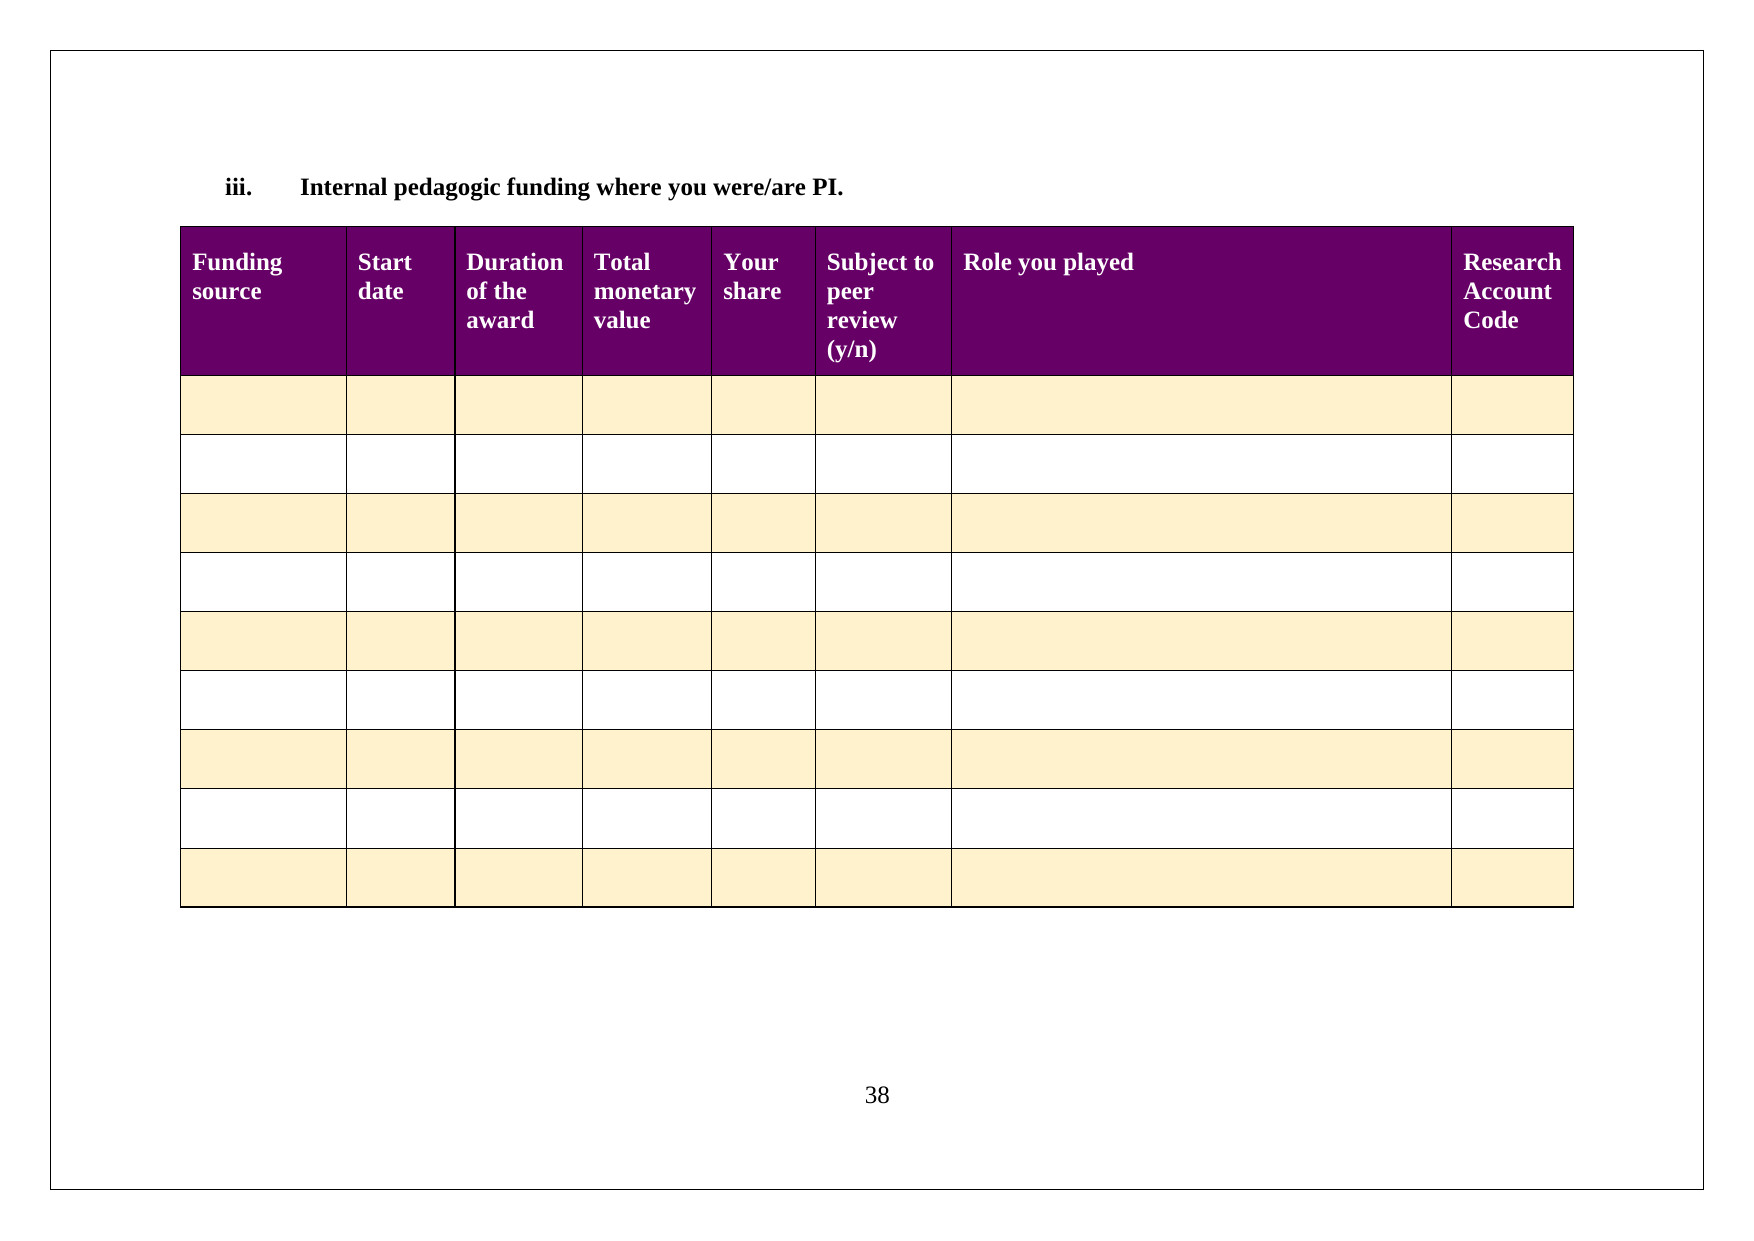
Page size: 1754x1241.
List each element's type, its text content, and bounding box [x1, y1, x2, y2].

table_cell [712, 553, 815, 611]
table_cell [347, 494, 454, 552]
table_cell [816, 789, 951, 847]
table_cell [181, 849, 346, 906]
table_cell [583, 730, 711, 788]
table_cell [712, 494, 815, 552]
table_cell [712, 376, 815, 434]
table_cell [816, 435, 951, 493]
table_cell [1452, 671, 1573, 729]
table_cell [456, 553, 582, 611]
table_cell [583, 376, 711, 434]
table_cell [456, 789, 582, 847]
table_cell [456, 730, 582, 788]
table_cell [1452, 612, 1573, 670]
table_header Role you played [952, 227, 1451, 375]
table_cell [1452, 789, 1573, 847]
table_cell [583, 671, 711, 729]
table_cell [712, 789, 815, 847]
table_cell [456, 671, 582, 729]
table_cell [456, 612, 582, 670]
table_cell [181, 671, 346, 729]
table_cell [583, 612, 711, 670]
table_cell [816, 612, 951, 670]
table_cell [456, 376, 582, 434]
table_cell [347, 849, 454, 906]
table_cell [181, 789, 346, 847]
table_cell [347, 612, 454, 670]
table_header Duration of the award [456, 227, 582, 375]
table_header Start date [347, 227, 454, 375]
table_cell [583, 553, 711, 611]
table_cell [712, 730, 815, 788]
table_cell [952, 730, 1451, 788]
table_cell [181, 612, 346, 670]
table_header Research Account Code [1452, 227, 1573, 375]
table_cell [181, 553, 346, 611]
table_cell [816, 553, 951, 611]
table_cell [952, 612, 1451, 670]
table_cell [583, 849, 711, 906]
table_cell [952, 553, 1451, 611]
table_header Funding source [181, 227, 346, 375]
table_cell [712, 849, 815, 906]
table_header Total monetary value [583, 227, 711, 375]
table_cell [347, 730, 454, 788]
table_cell [712, 435, 815, 493]
table_cell [347, 435, 454, 493]
table_cell [816, 376, 951, 434]
table_cell [712, 612, 815, 670]
table_cell [952, 671, 1451, 729]
table_cell [456, 494, 582, 552]
table_cell [347, 789, 454, 847]
table_cell [456, 435, 582, 493]
table_cell [1452, 494, 1573, 552]
table_cell [952, 376, 1451, 434]
table_cell [583, 435, 711, 493]
table_cell [816, 494, 951, 552]
table_cell [1452, 553, 1573, 611]
table_cell [952, 789, 1451, 847]
table_cell [181, 376, 346, 434]
table_cell [816, 671, 951, 729]
table_cell [816, 849, 951, 906]
table_cell [952, 849, 1451, 906]
table_cell [1452, 849, 1573, 906]
table_cell [1452, 435, 1573, 493]
table_cell [816, 730, 951, 788]
table_cell [456, 849, 582, 906]
table_cell [583, 789, 711, 847]
table_cell [952, 435, 1451, 493]
table_cell [181, 494, 346, 552]
table_cell [952, 494, 1451, 552]
table_cell [347, 671, 454, 729]
table_cell [347, 553, 454, 611]
table_cell [1452, 376, 1573, 434]
table_header Subject to peer review (y/n) [816, 227, 951, 375]
table_cell [347, 376, 454, 434]
table_cell [1452, 730, 1573, 788]
table_header Your share [712, 227, 815, 375]
list Internal pedagogic funding where you were/are PI. [225, 172, 1604, 201]
table_cell [583, 494, 711, 552]
table_cell [181, 435, 346, 493]
table_cell [712, 671, 815, 729]
table_cell [181, 730, 346, 788]
